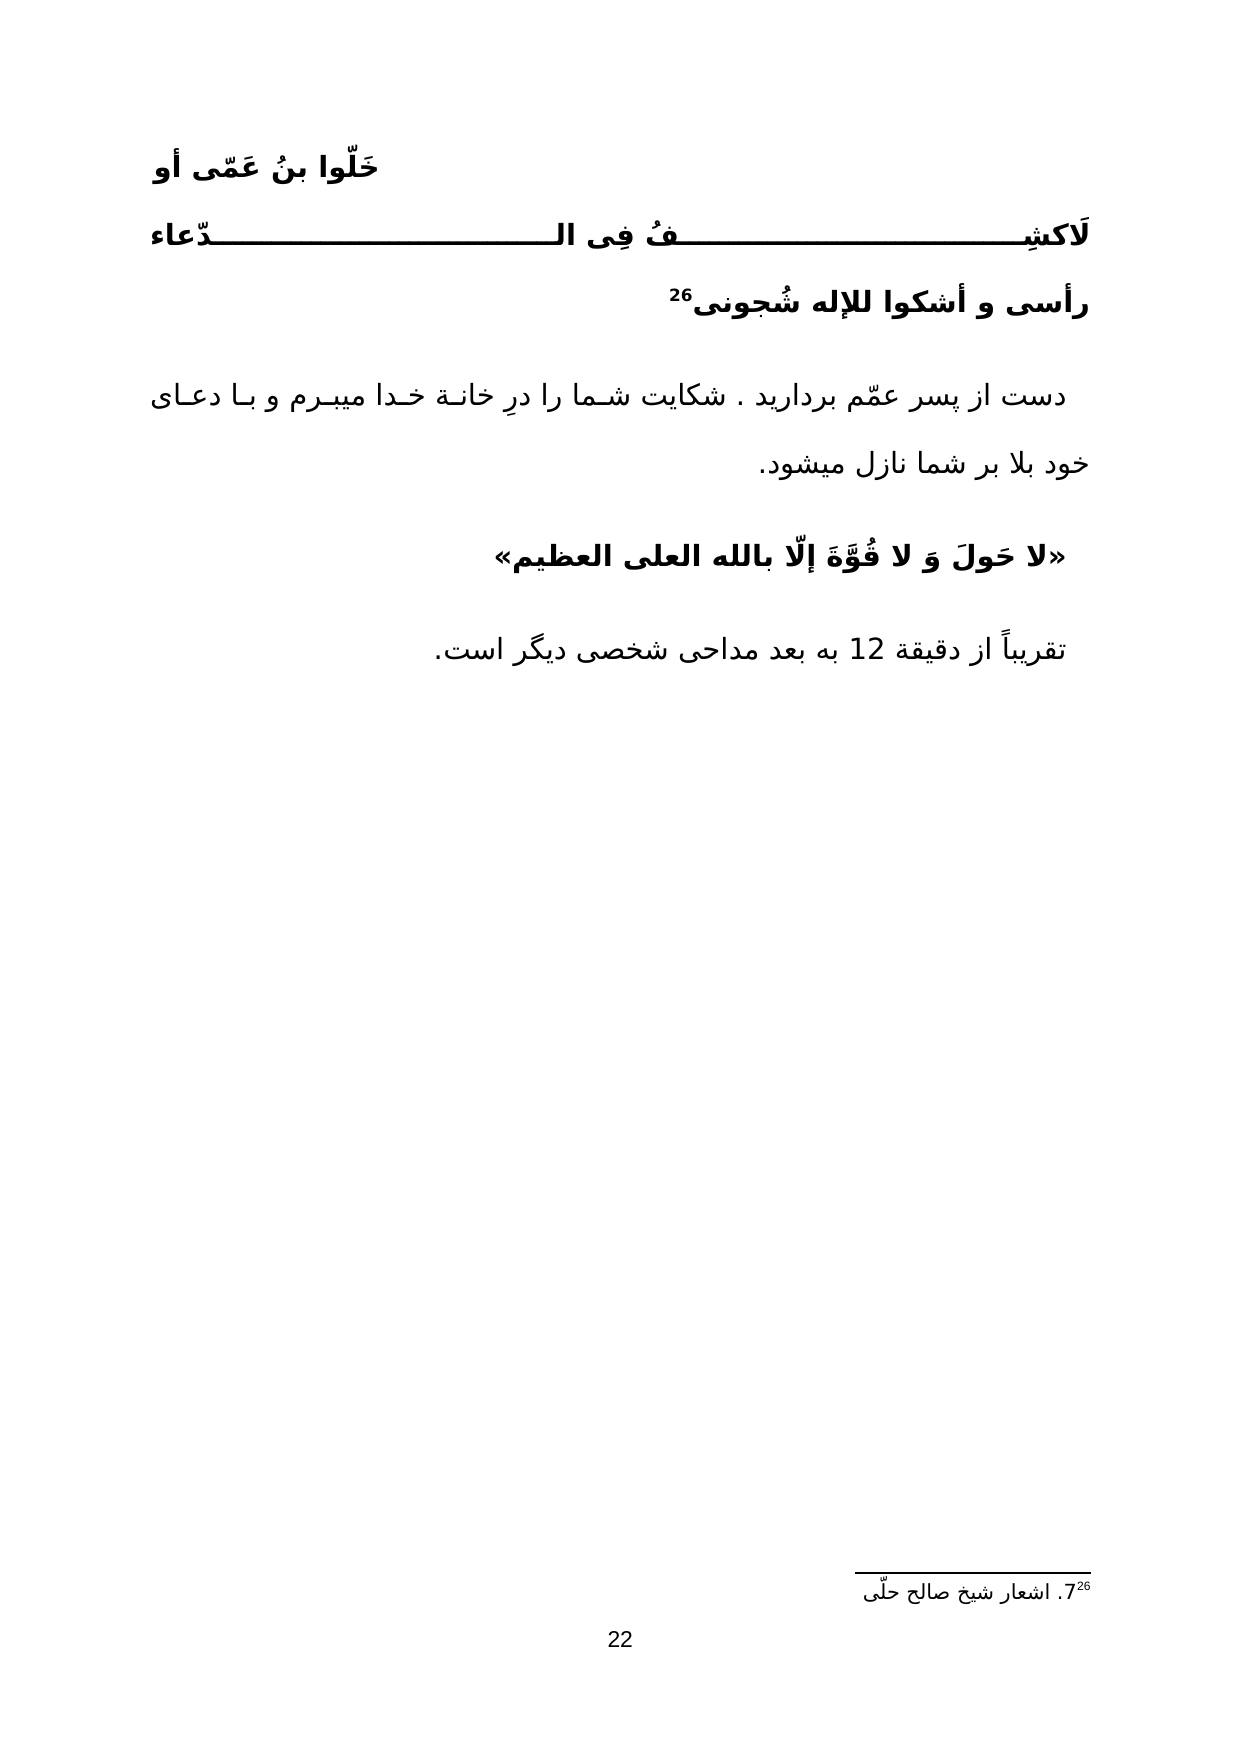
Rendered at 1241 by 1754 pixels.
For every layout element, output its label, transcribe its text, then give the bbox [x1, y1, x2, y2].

text تقریباً از دقیقة 12 به بعد مداحی شخصی دیگر است. [150, 632, 1090, 666]
text دست از پسر عمّم بردارید . شکایت شما را درِ خانة خدا میبرم و با دعای خود بلا بر شما نازل میشود. [150, 379, 1090, 481]
text «لا حَولَ وَ لا قُوَّةَ إلّا بالله العلی العظیم» [150, 539, 1090, 573]
text خَلّوا بنُ عَمّی أو لَاکشِفُ فِی الدّعاء رأسی و أشکوا للإله شُجونی [150, 150, 1090, 320]
